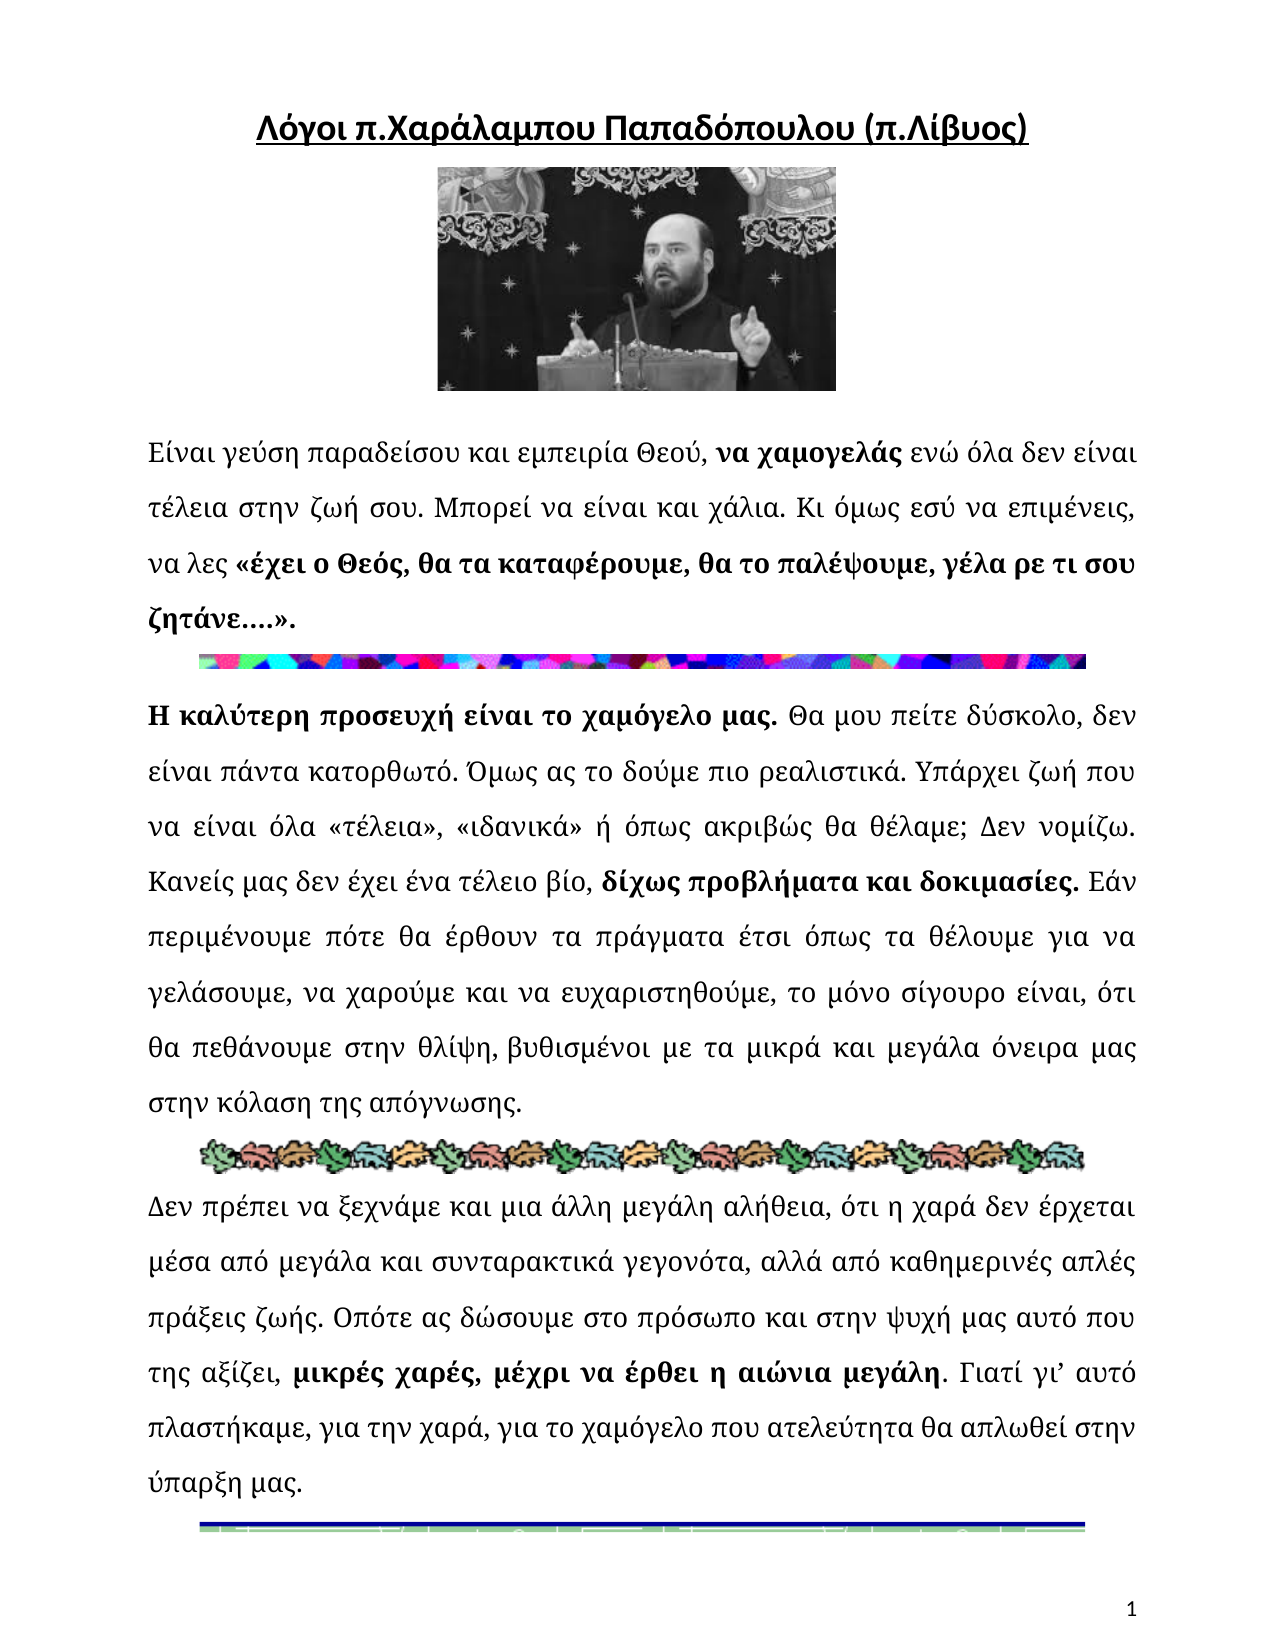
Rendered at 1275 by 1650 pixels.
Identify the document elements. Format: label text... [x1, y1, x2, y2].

text Δεν πρέπει να ξεχνάμε και μια άλλη μεγάλη αλήθεια, ότι η χαρά δεν έρχεται μέσα από μεγάλα και συνταρακτικά γεγονότα, αλλά από καθημερινές απλές πράξεις ζωής. Οπότε ας δώσουμε στο πρόσωπο και στην ψυχή μας αυτό που της αξίζει, μικρές χαρές, μέχρι να έρθει η αιώνια μεγάλη. Γιατί γι’ αυτό πλαστήκαμε, για την χαρά, για το χαμόγελο που ατελεύτητα θα απλωθεί στην ύπαρξη μας. [148, 1187, 1137, 1501]
picture [1055, 654, 1086, 669]
text Λόγοι π.Χαράλαμπου Παπαδόπουλου (π.Λίβυος) [148, 103, 1137, 149]
picture [199, 1519, 1086, 1534]
picture [199, 654, 1060, 669]
picture [199, 1139, 1086, 1174]
text Είναι γεύση παραδείσου και εμπειρία Θεού, να χαμογελάς ενώ όλα δεν είναι τέλεια στην ζωή σου. Μπορεί να είναι και χάλια. Κι όμως εσύ να επιμένεις, να λες «έχει ο Θεός, θα τα καταφέρουμε, θα το παλέψουμε, γέλα ρε τι σου ζητάνε….». [148, 433, 1137, 636]
text Η καλύτερη προσευχή είναι το χαμόγελο μας. Θα μου πείτε δύσκολο, δεν είναι πάντα κατορθωτό. Όμως ας το δούμε πιο ρεαλιστικά. Υπάρχει ζωή που να είναι όλα «τέλεια», «ιδανικά» ή όπως ακριβώς θα θέλαμε; Δεν νομίζω. Κανείς μας δεν έχει ένα τέλειο βίο, δίχως προβλήματα και δοκιμασίες. Εάν περιμένουμε πότε θα έρθουν τα πράγματα έτσι όπως τα θέλουμε για να γελάσουμε, να χαρούμε και να ευχαριστηθούμε, το μόνο σίγουρο είναι, ότι θα πεθάνουμε στην θλίψη, βυθισμένοι με τα μικρά και μεγάλα όνειρα μας στην κόλαση της απόγνωσης. [148, 697, 1137, 1121]
